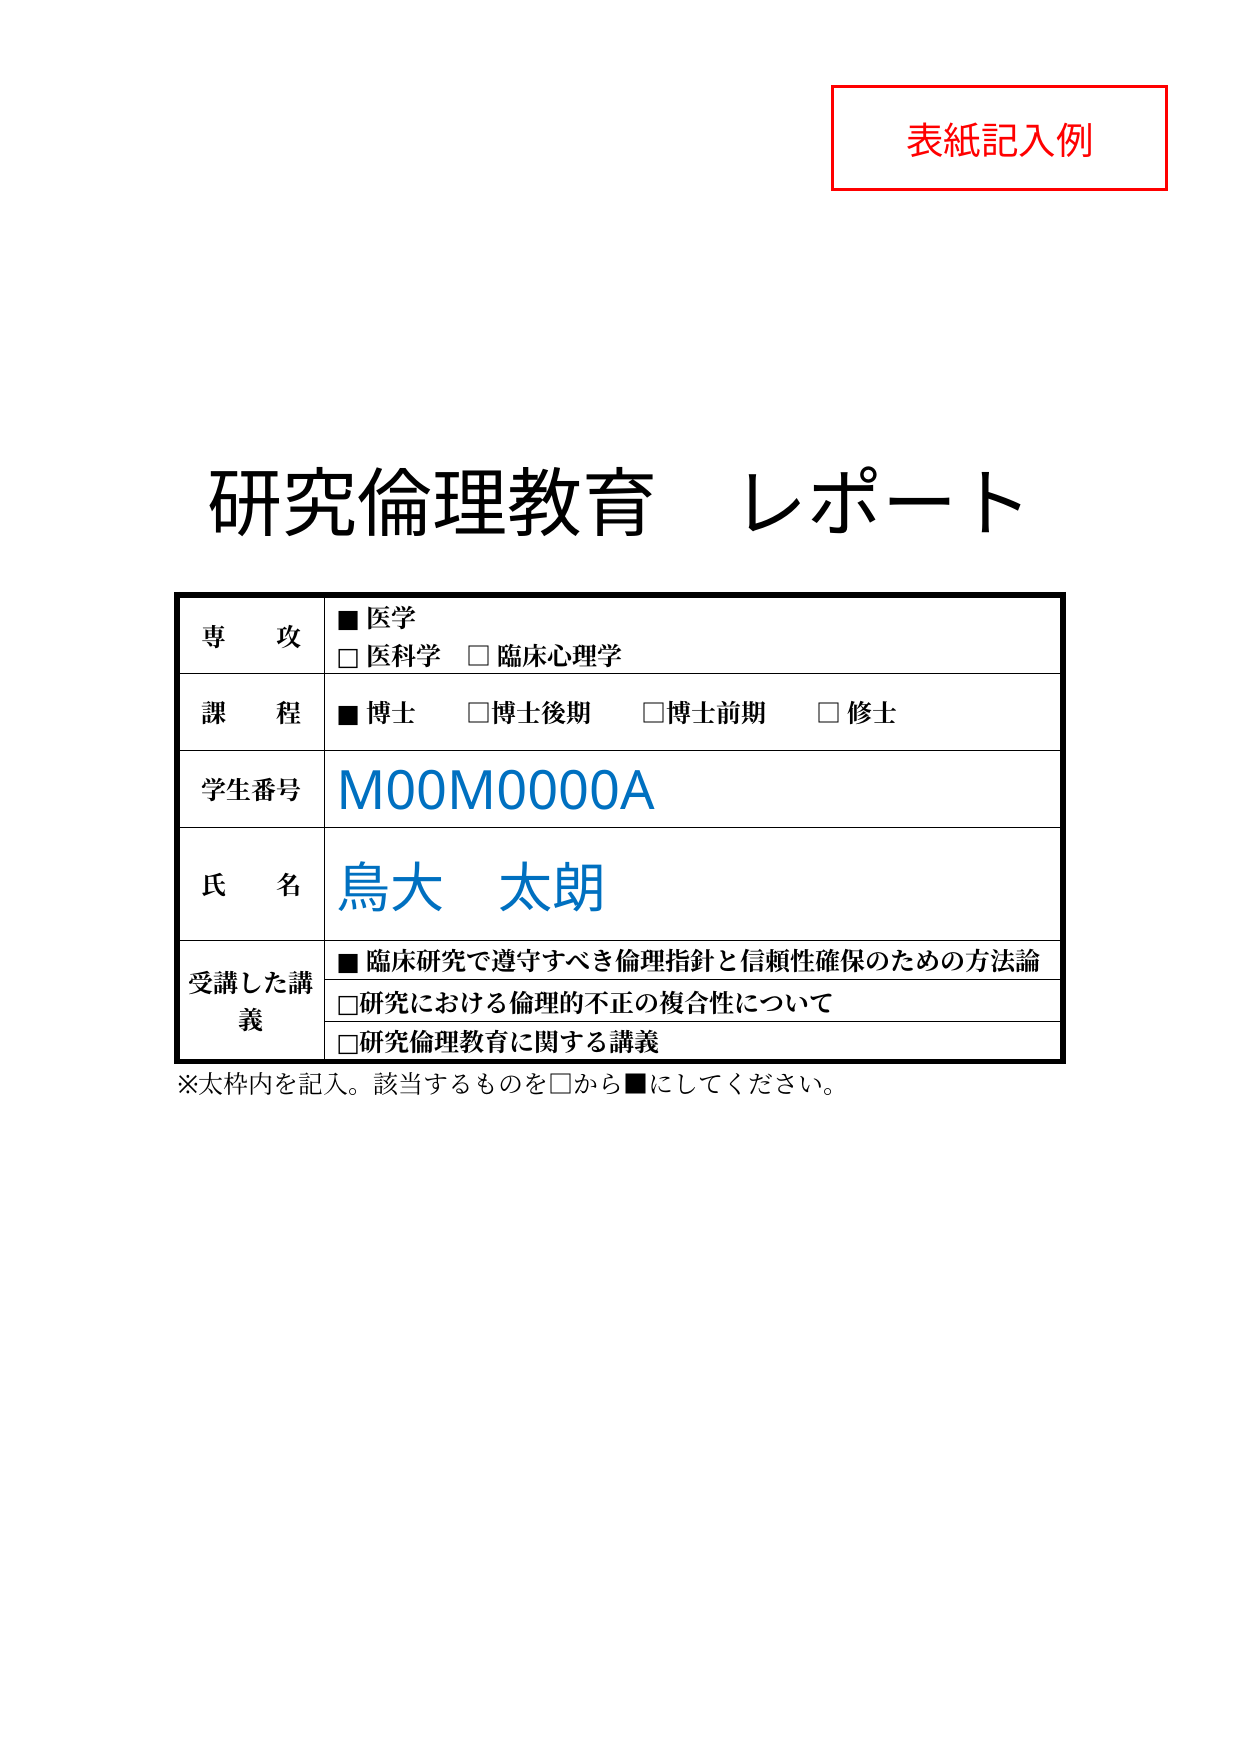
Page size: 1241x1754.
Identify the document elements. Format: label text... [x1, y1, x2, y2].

table_cell ■ 臨床研究で遵守すべき倫理指針と信頼性確保のための方法論 [325, 941, 1060, 979]
table_header ■ 医学 □ 医科学 □ 臨床心理学 [325, 598, 1060, 673]
table_cell 氏 名 [180, 828, 324, 940]
text ※太枠内を記入。該当するものを□から■にしてください。 [177, 1064, 1063, 1102]
table_cell M00M0000A [325, 751, 1060, 827]
table_cell 鳥大 太朗 [325, 828, 1060, 940]
table_cell 受講した講 義 [180, 941, 324, 1059]
table_cell 課 程 [180, 674, 324, 750]
table_cell □研究倫理教育に関する講義 [325, 1022, 1060, 1059]
text 研究倫理教育 レポート [177, 442, 1063, 554]
table_cell 学生番号 [180, 751, 324, 827]
table_cell ■ 博士 □博士後期 □博士前期 □ 修士 [325, 674, 1060, 750]
table_header 専 攻 [180, 598, 324, 673]
table_cell □研究における倫理的不正の複合性について [325, 980, 1060, 1021]
